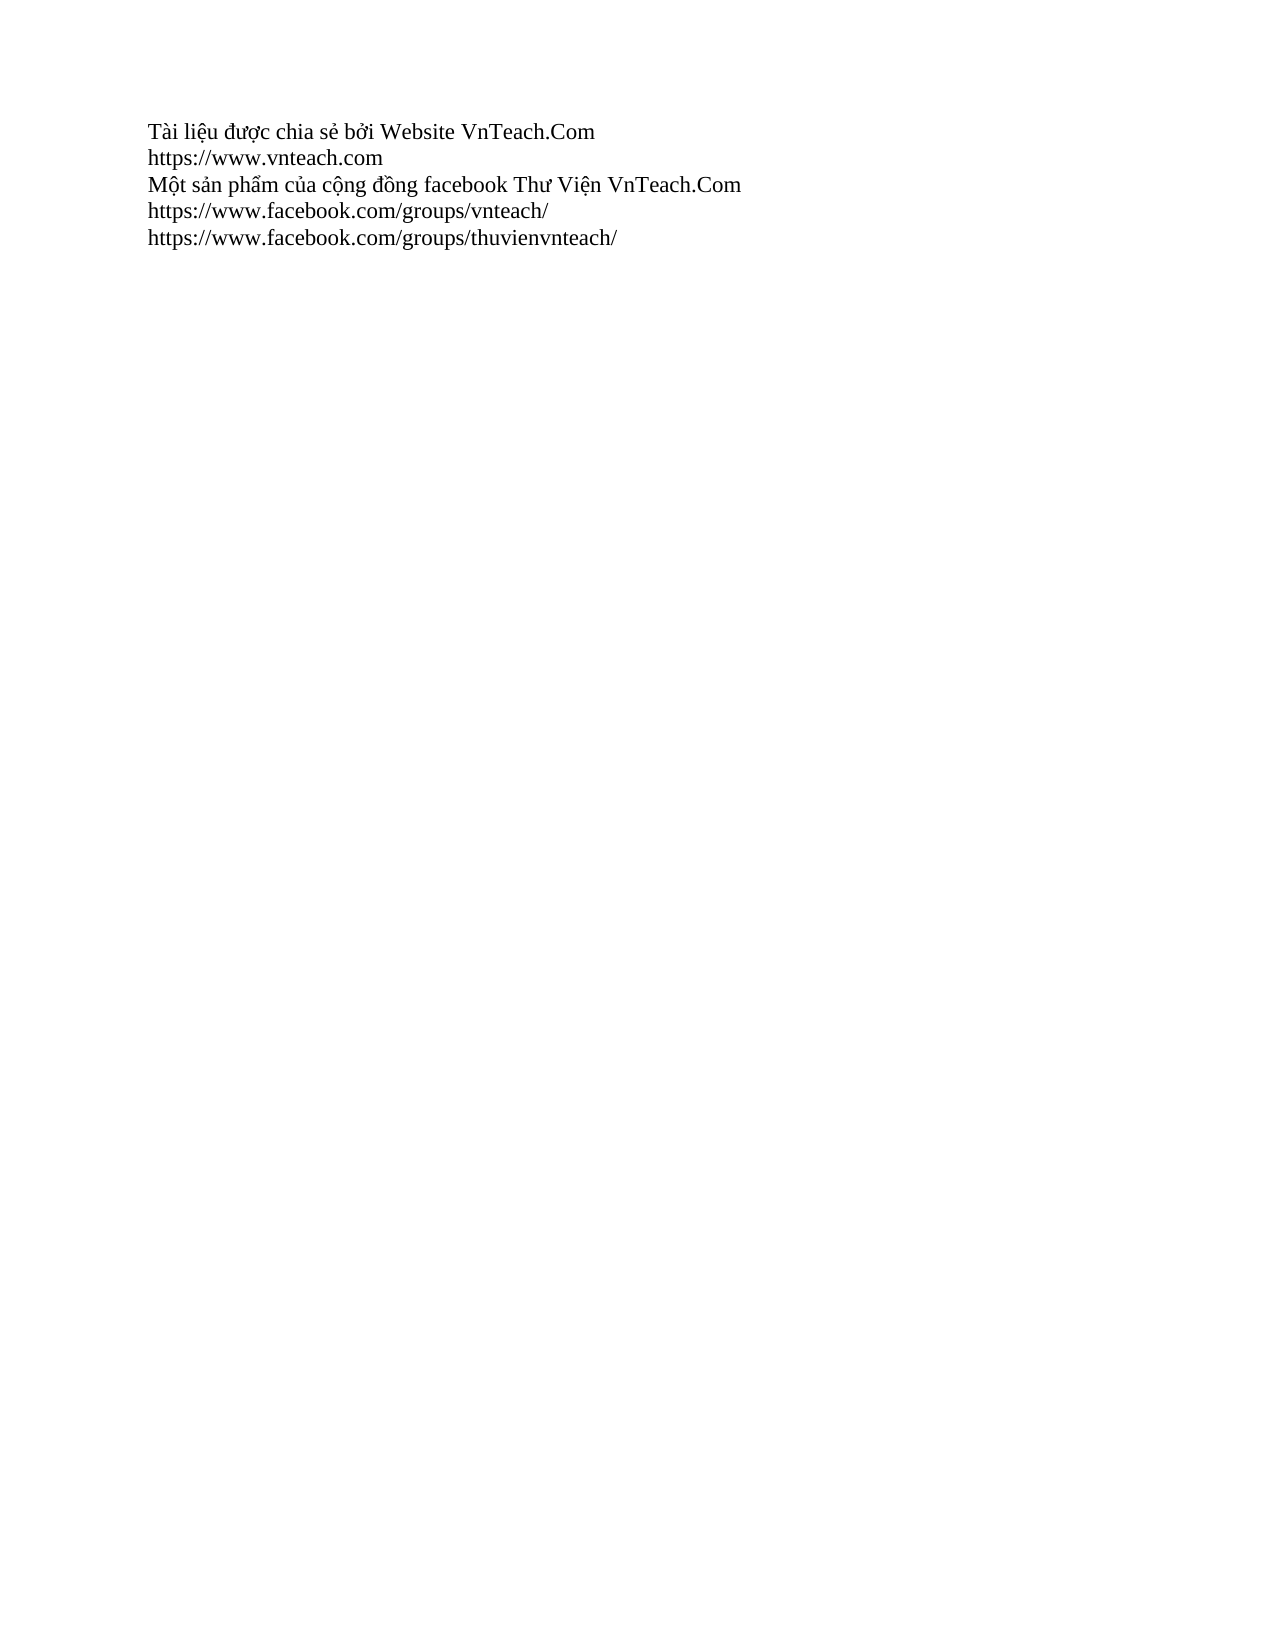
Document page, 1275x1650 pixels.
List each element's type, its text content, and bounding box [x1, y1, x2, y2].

text https://www.vnteach.com [148, 144, 1157, 171]
text https://www.facebook.com/groups/thuvienvnteach/ [148, 223, 1157, 250]
text Một sản phẩm của cộng đồng facebook Thư Viện VnTeach.Com [148, 171, 1157, 197]
text https://www.facebook.com/groups/vnteach/ [148, 197, 1157, 223]
text Tài liệu được chia sẻ bởi Website VnTeach.Com [148, 118, 1157, 144]
